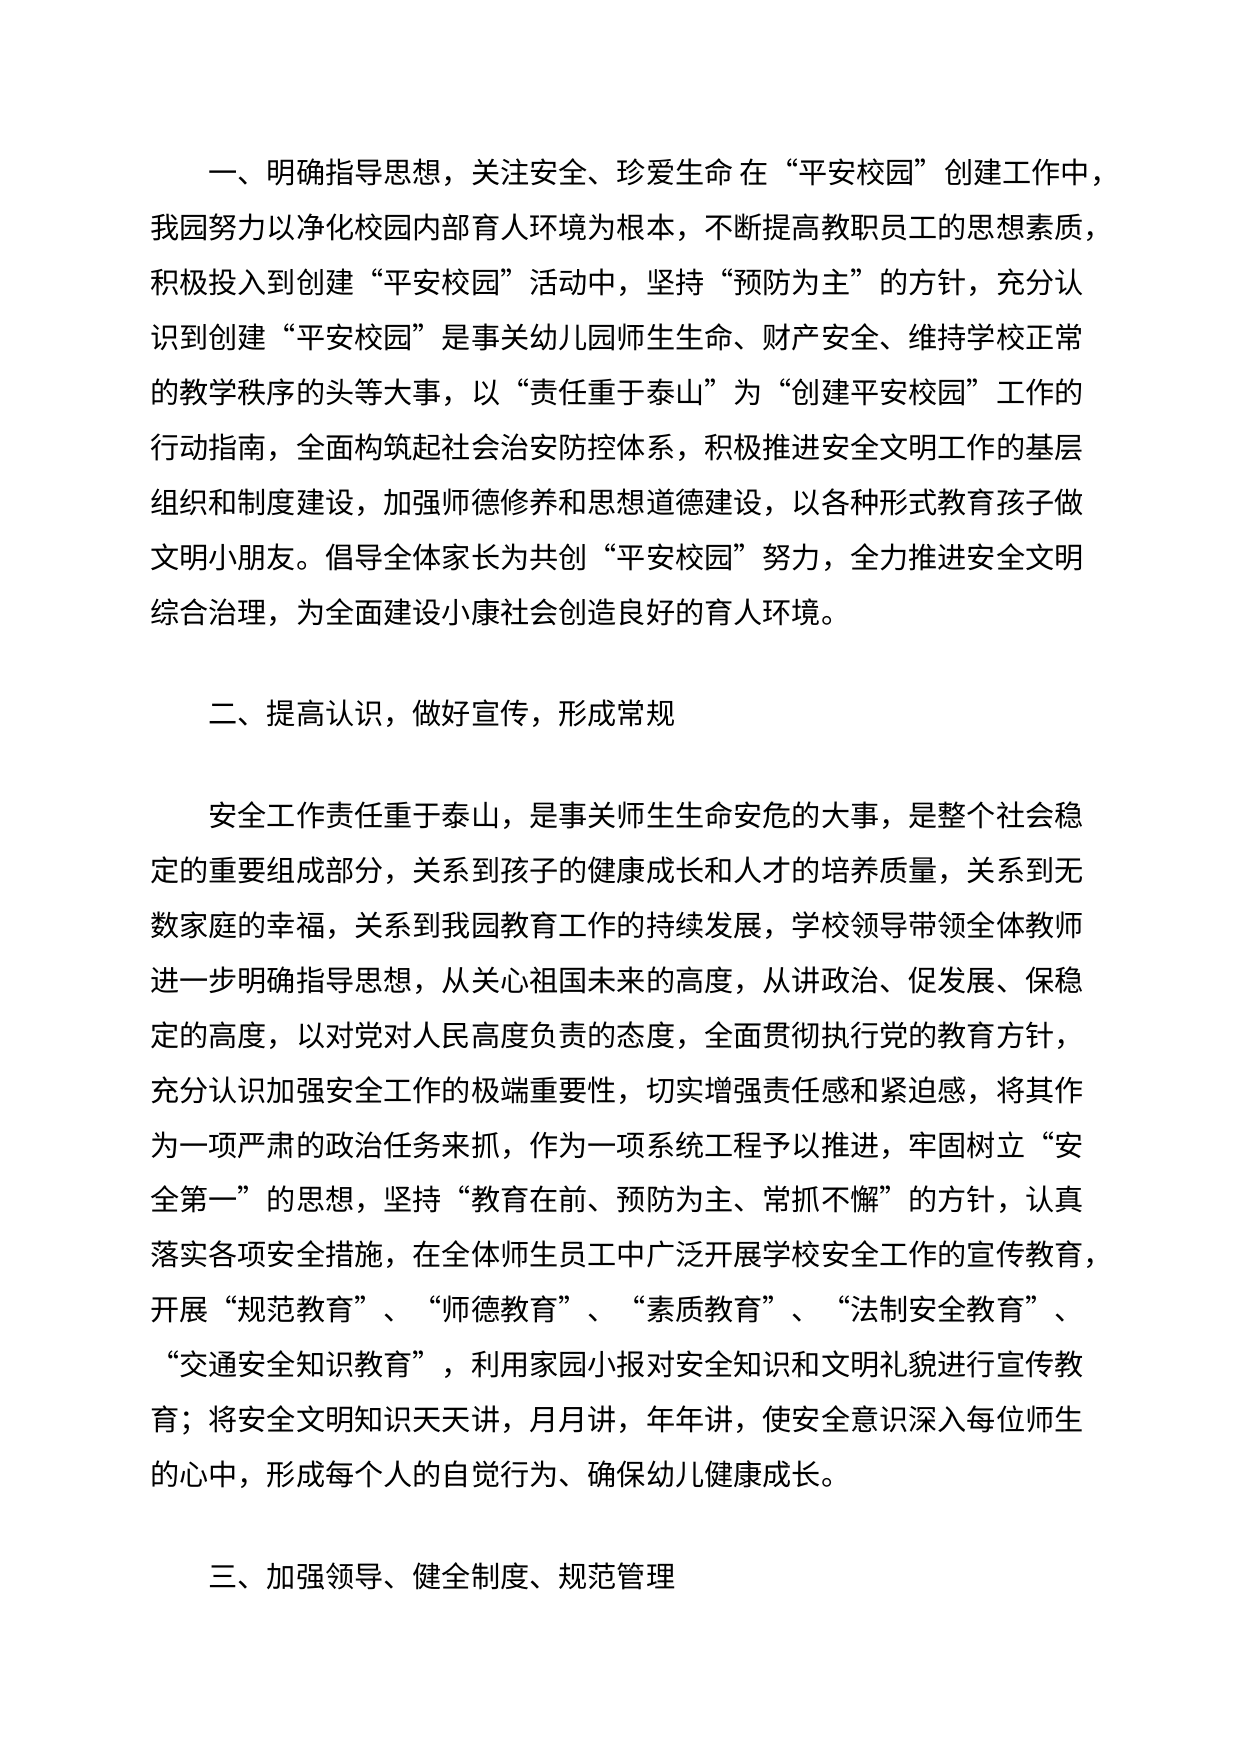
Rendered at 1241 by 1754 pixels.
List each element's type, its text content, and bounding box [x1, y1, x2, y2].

text 三、加强领导、健全制度、规范管理 [150, 1553, 1090, 1596]
text 一、明确指导思想，关注安全、珍爱生命 在“平安校园”创建工作中，我园努力以净化校园内部育人环境为根本，不断提高教职员工的思想素质，积极投入到创建“平安校园”活动中，坚持“预防为主”的方针，充分认识到创建“平安校园”是事关幼儿园师生生命、财产安全、维持学校正常的教学秩序的头等大事，以“责任重于泰山”为“创建平安校园”工作的行动指南，全面构筑起社会治安防控体系，积极推进安全文明工作的基层组织和制度建设，加强师德修养和思想道德建设，以各种形式教育孩子做文明小朋友。倡导全体家长为共创“平安校园”努力，全力推进安全文明综合治理，为全面建设小康社会创造良好的育人环境。 [150, 150, 1090, 631]
text 安全工作责任重于泰山，是事关师生生命安危的大事，是整个社会稳定的重要组成部分，关系到孩子的健康成长和人才的培养质量，关系到无数家庭的幸福，关系到我园教育工作的持续发展，学校领导带领全体教师进一步明确指导思想，从关心祖国未来的高度，从讲政治、促发展、保稳定的高度，以对党对人民高度负责的态度，全面贯彻执行党的教育方针，充分认识加强安全工作的极端重要性，切实增强责任感和紧迫感，将其作为一项严肃的政治任务来抓，作为一项系统工程予以推进，牢固树立“安全第一”的思想，坚持“教育在前、预防为主、常抓不懈”的方针，认真落实各项安全措施，在全体师生员工中广泛开展学校安全工作的宣传教育，开展“规范教育”、“师德教育”、“素质教育”、“法制安全教育”、“交通安全知识教育”，利用家园小报对安全知识和文明礼貌进行宣传教育；将安全文明知识天天讲，月月讲，年年讲，使安全意识深入每位师生的心中，形成每个人的自觉行为、确保幼儿健康成长。 [150, 793, 1090, 1494]
text 二、提高认识，做好宣传，形成常规 [150, 691, 1090, 733]
